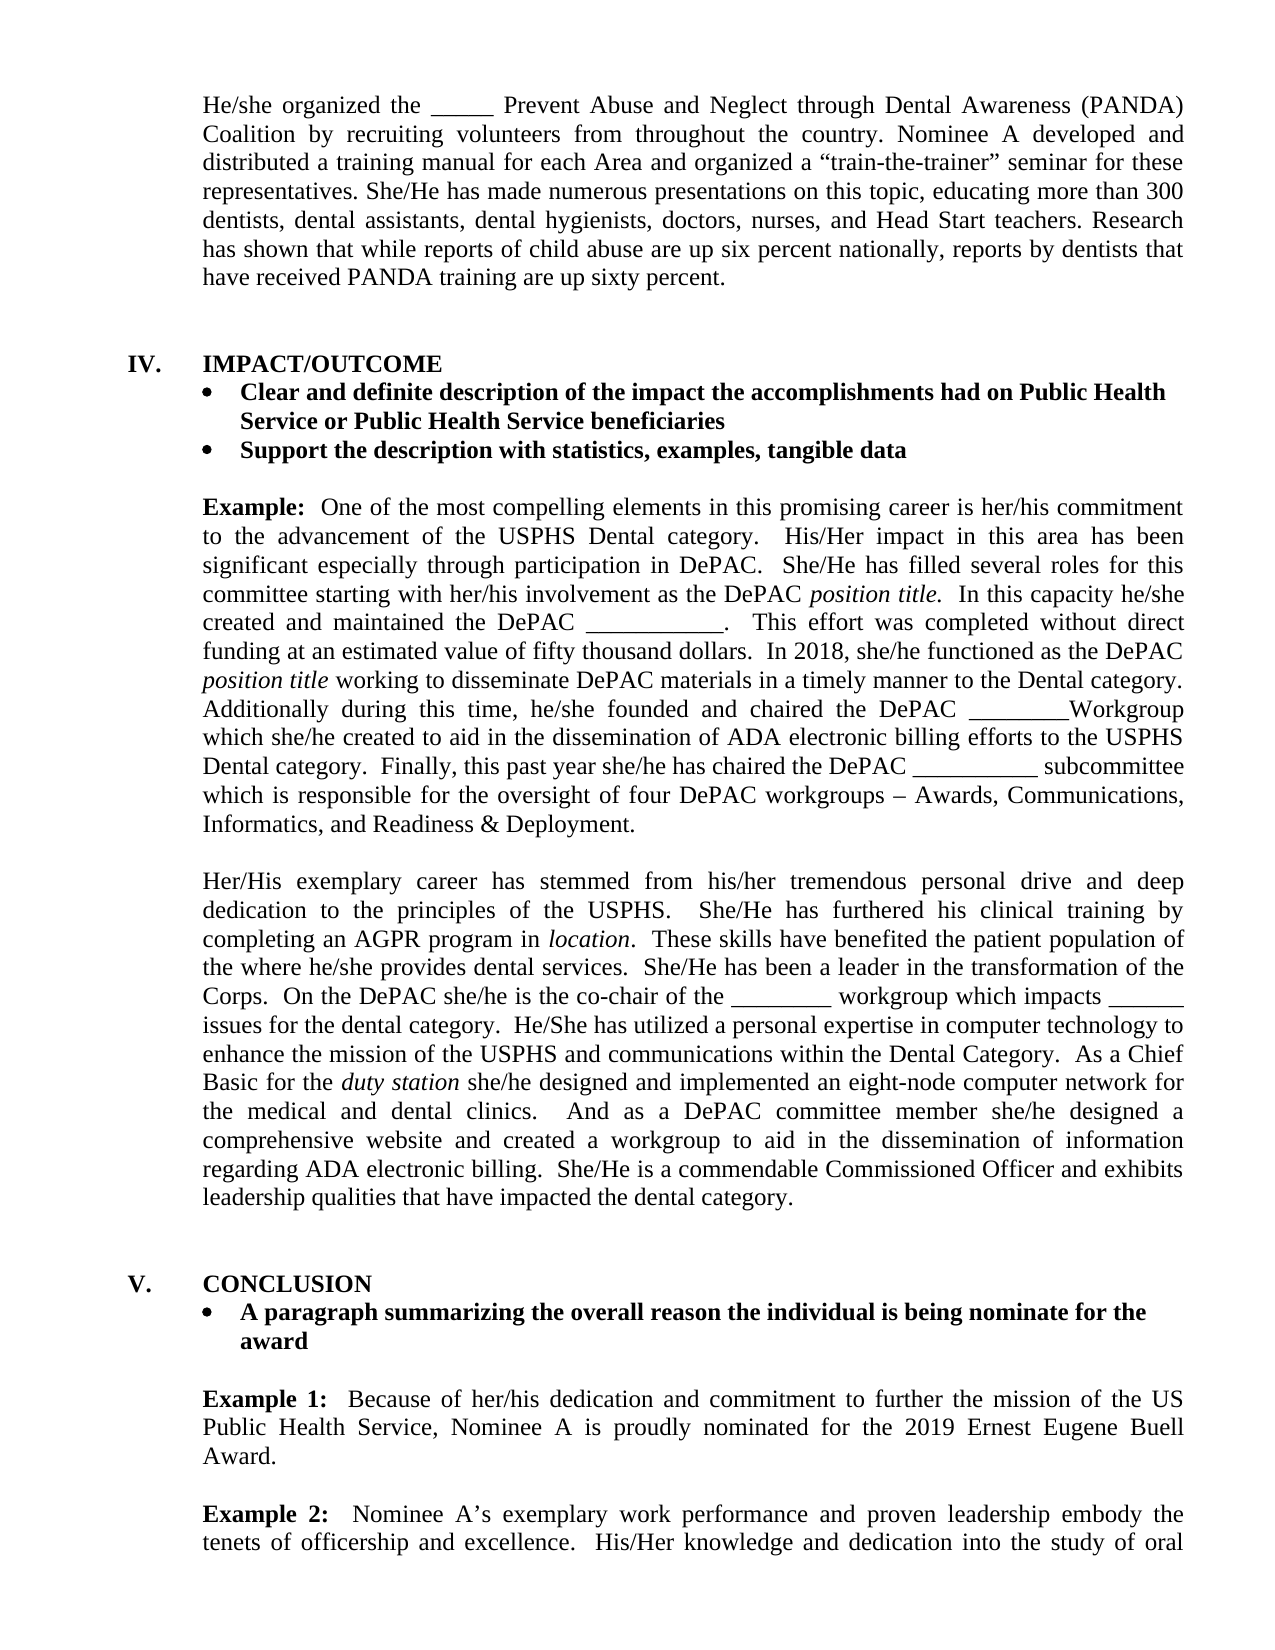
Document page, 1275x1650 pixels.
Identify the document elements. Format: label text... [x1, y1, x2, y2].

text Example: One of the most compelling elements in this promising career is her/his commitment to the advancement of the USPHS Dental category. His/Her impact in this area has been significant especially through participation in DePAC. She/He has filled several roles for this committee starting with her/his involvement as the DePAC position title. In this capacity he/she created and maintained the DePAC ___________. This effort was completed without direct funding at an estimated value of fifty thousand dollars. In 2018, she/he functioned as the DePAC position title working to disseminate DePAC materials in a timely manner to the Dental category. Additionally during this time, he/she founded and chaired the DePAC ________Workgroup which she/he created to aid in the dissemination of ADA electronic billing efforts to the USPHS Dental category. Finally, this past year she/he has chaired the DePAC __________ subcommittee which is responsible for the oversight of four DePAC workgroups – Awards, Communications, Informatics, and Readiness & Deployment. [202, 492, 1185, 837]
list Clear and definite description of the impact the accomplishments had on Public Health Service or Public Health Service beneficiaries [202, 377, 1185, 435]
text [202, 90, 1185, 291]
list A paragraph summarizing the overall reason the individual is being nominate for the award [202, 1297, 1185, 1355]
list CONCLUSION [127, 1269, 1185, 1297]
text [202, 1499, 1185, 1556]
text Example 1: Because of her/his dedication and commitment to further the mission of the US Public Health Service, Nominee A is proudly nominated for the 2019 Ernest Eugene Buell Award. [202, 1384, 1185, 1470]
list Support the description with statistics, examples, tangible data [202, 435, 1185, 464]
text Her/His exemplary career has stemmed from his/her tremendous personal drive and deep dedication to the principles of the USPHS. She/He has furthered his clinical training by completing an AGPR program in location. These skills have benefited the patient population of the where he/she provides dental services. She/He has been a leader in the transformation of the Corps. On the DePAC she/he is the co-chair of the ________ workgroup which impacts ______ issues for the dental category. He/She has utilized a personal expertise in computer technology to enhance the mission of the USPHS and communications within the Dental Category. As a Chief Basic for the duty station she/he designed and implemented an eight-node computer network for the medical and dental clinics. And as a DePAC committee member she/he designed a comprehensive website and created a workgroup to aid in the dissemination of information regarding ADA electronic billing. She/He is a commendable Commissioned Officer and exhibits leadership qualities that have impacted the dental category. [202, 866, 1185, 1211]
list IMPACT/OUTCOME [127, 349, 1185, 377]
